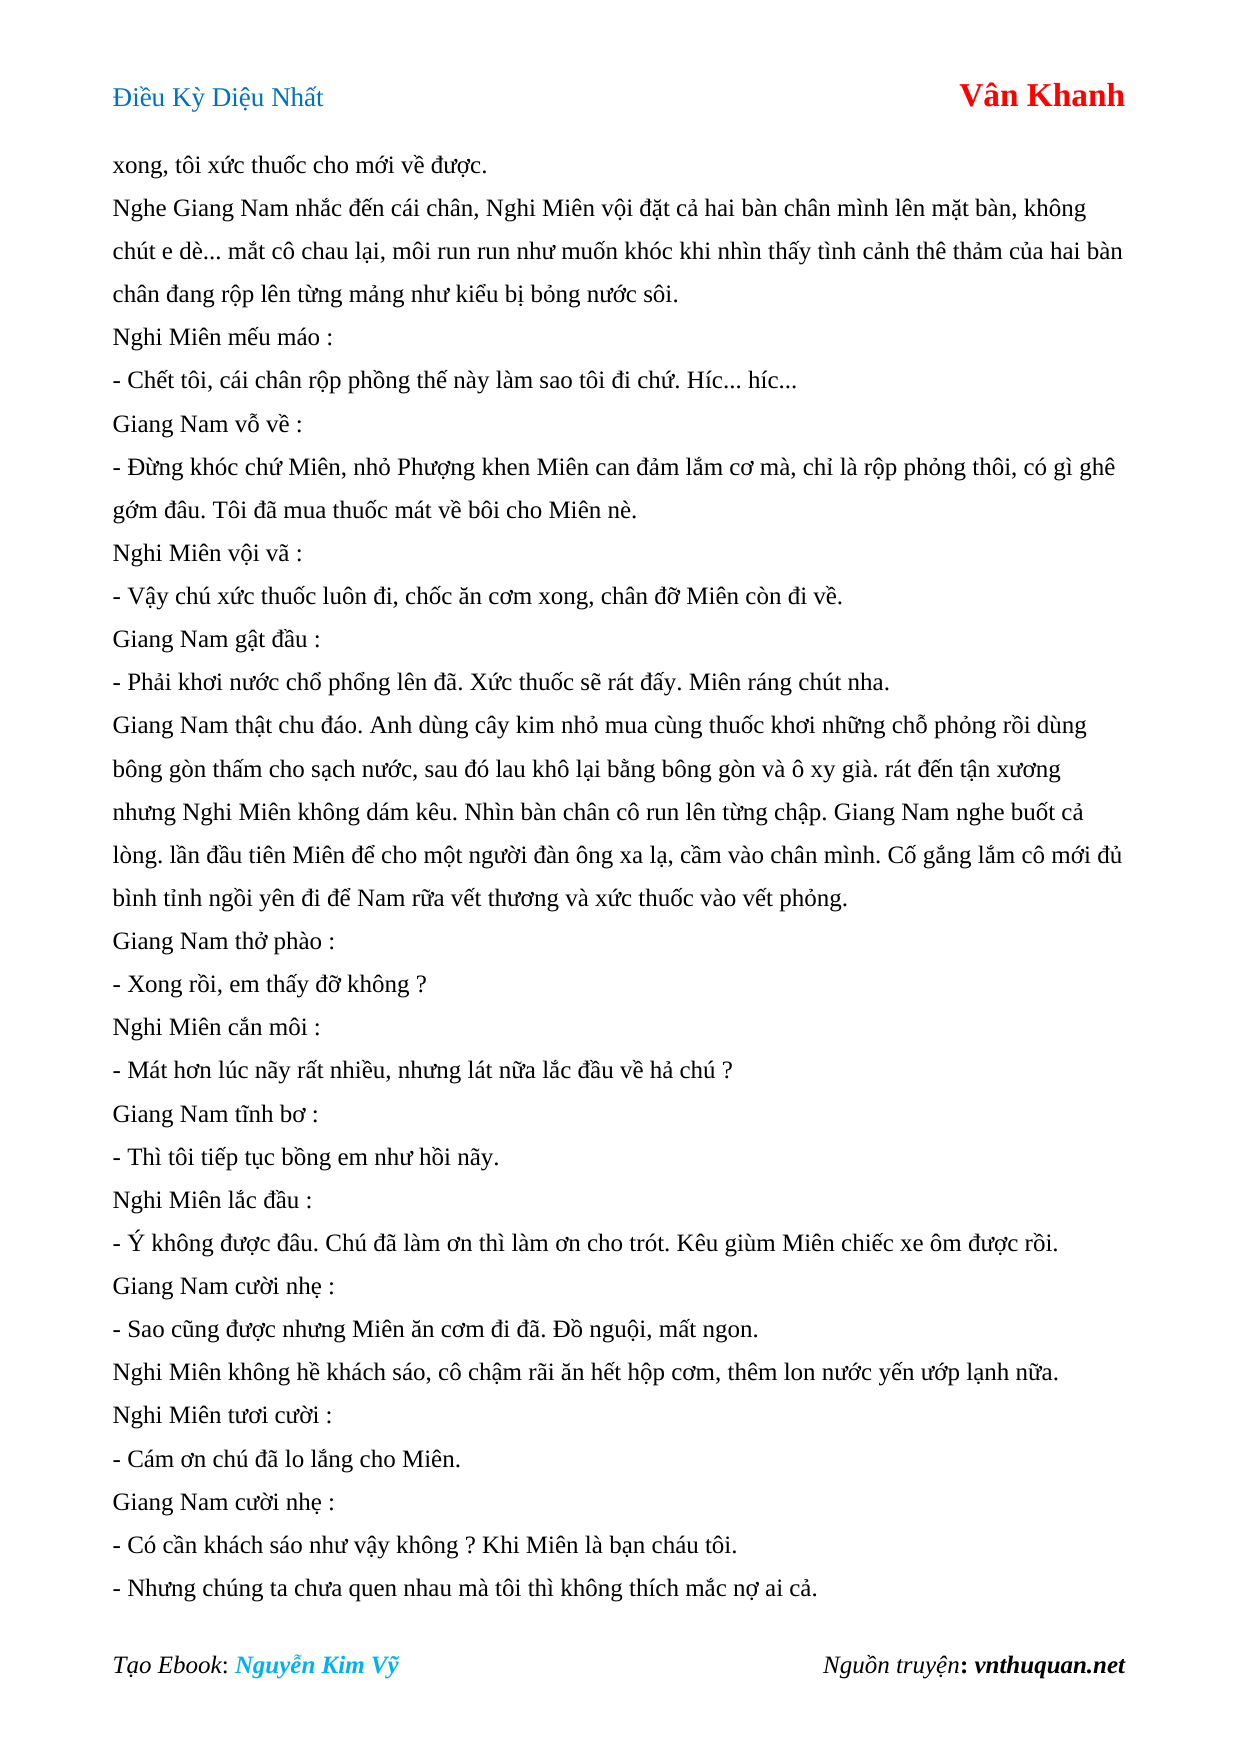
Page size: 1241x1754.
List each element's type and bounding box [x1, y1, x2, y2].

text [112, 150, 1128, 1602]
